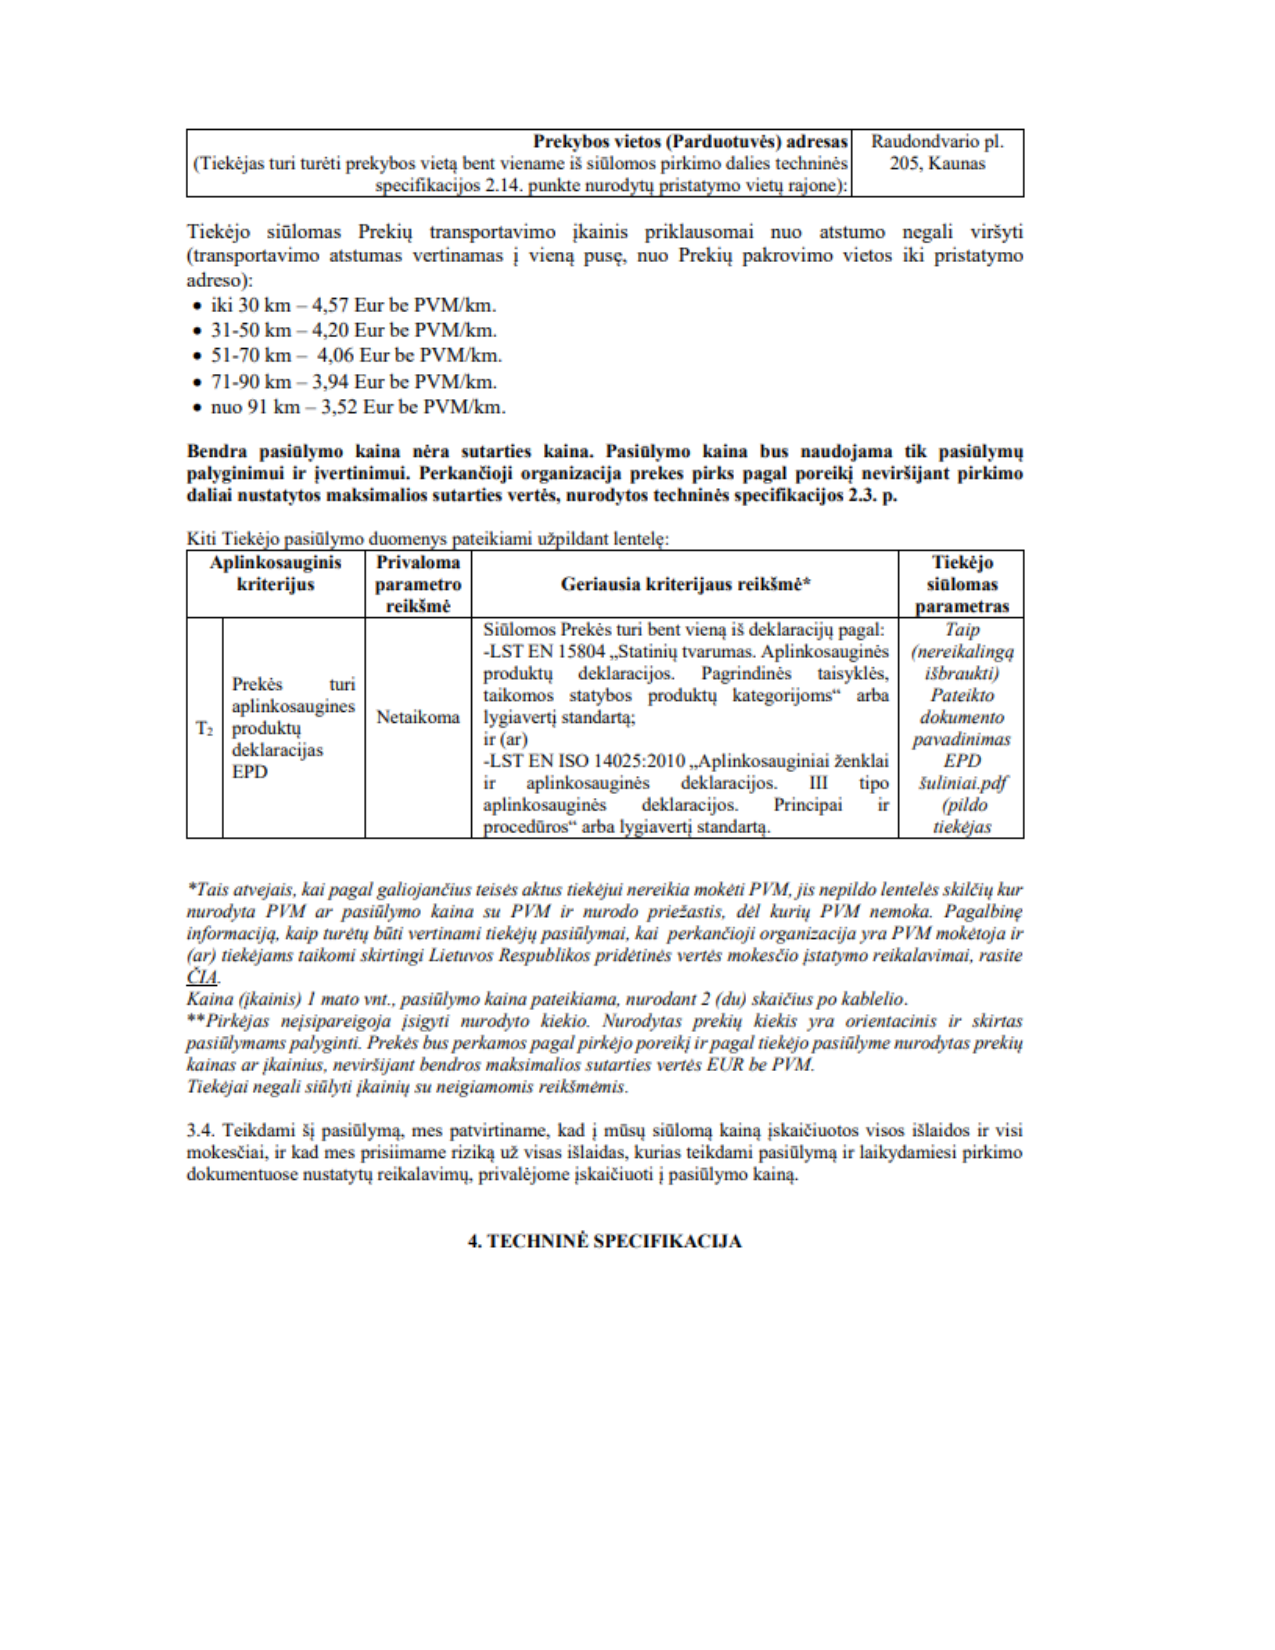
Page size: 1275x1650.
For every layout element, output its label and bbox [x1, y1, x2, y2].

picture [177, 118, 1028, 844]
picture [177, 863, 1032, 1254]
